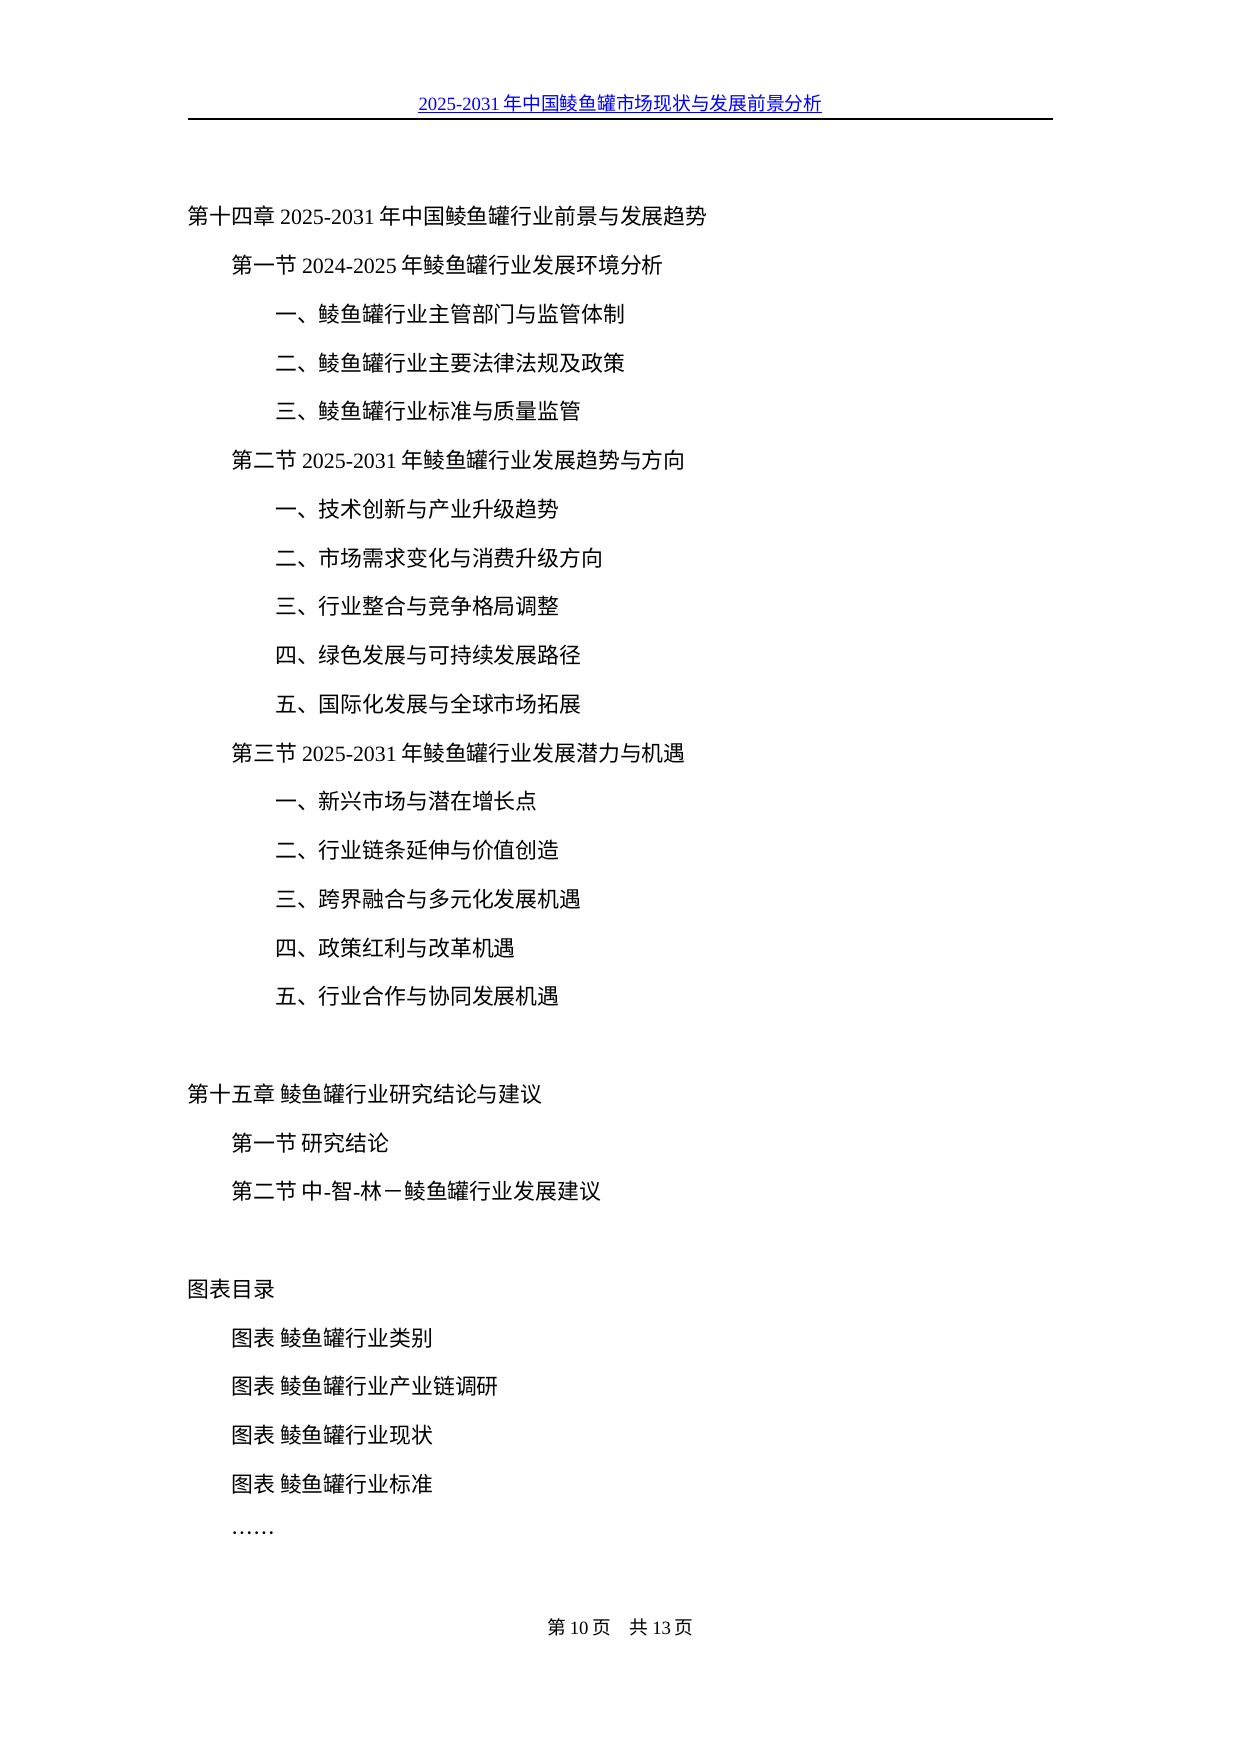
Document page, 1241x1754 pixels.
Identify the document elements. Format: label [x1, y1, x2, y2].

text [187, 150, 1053, 1548]
